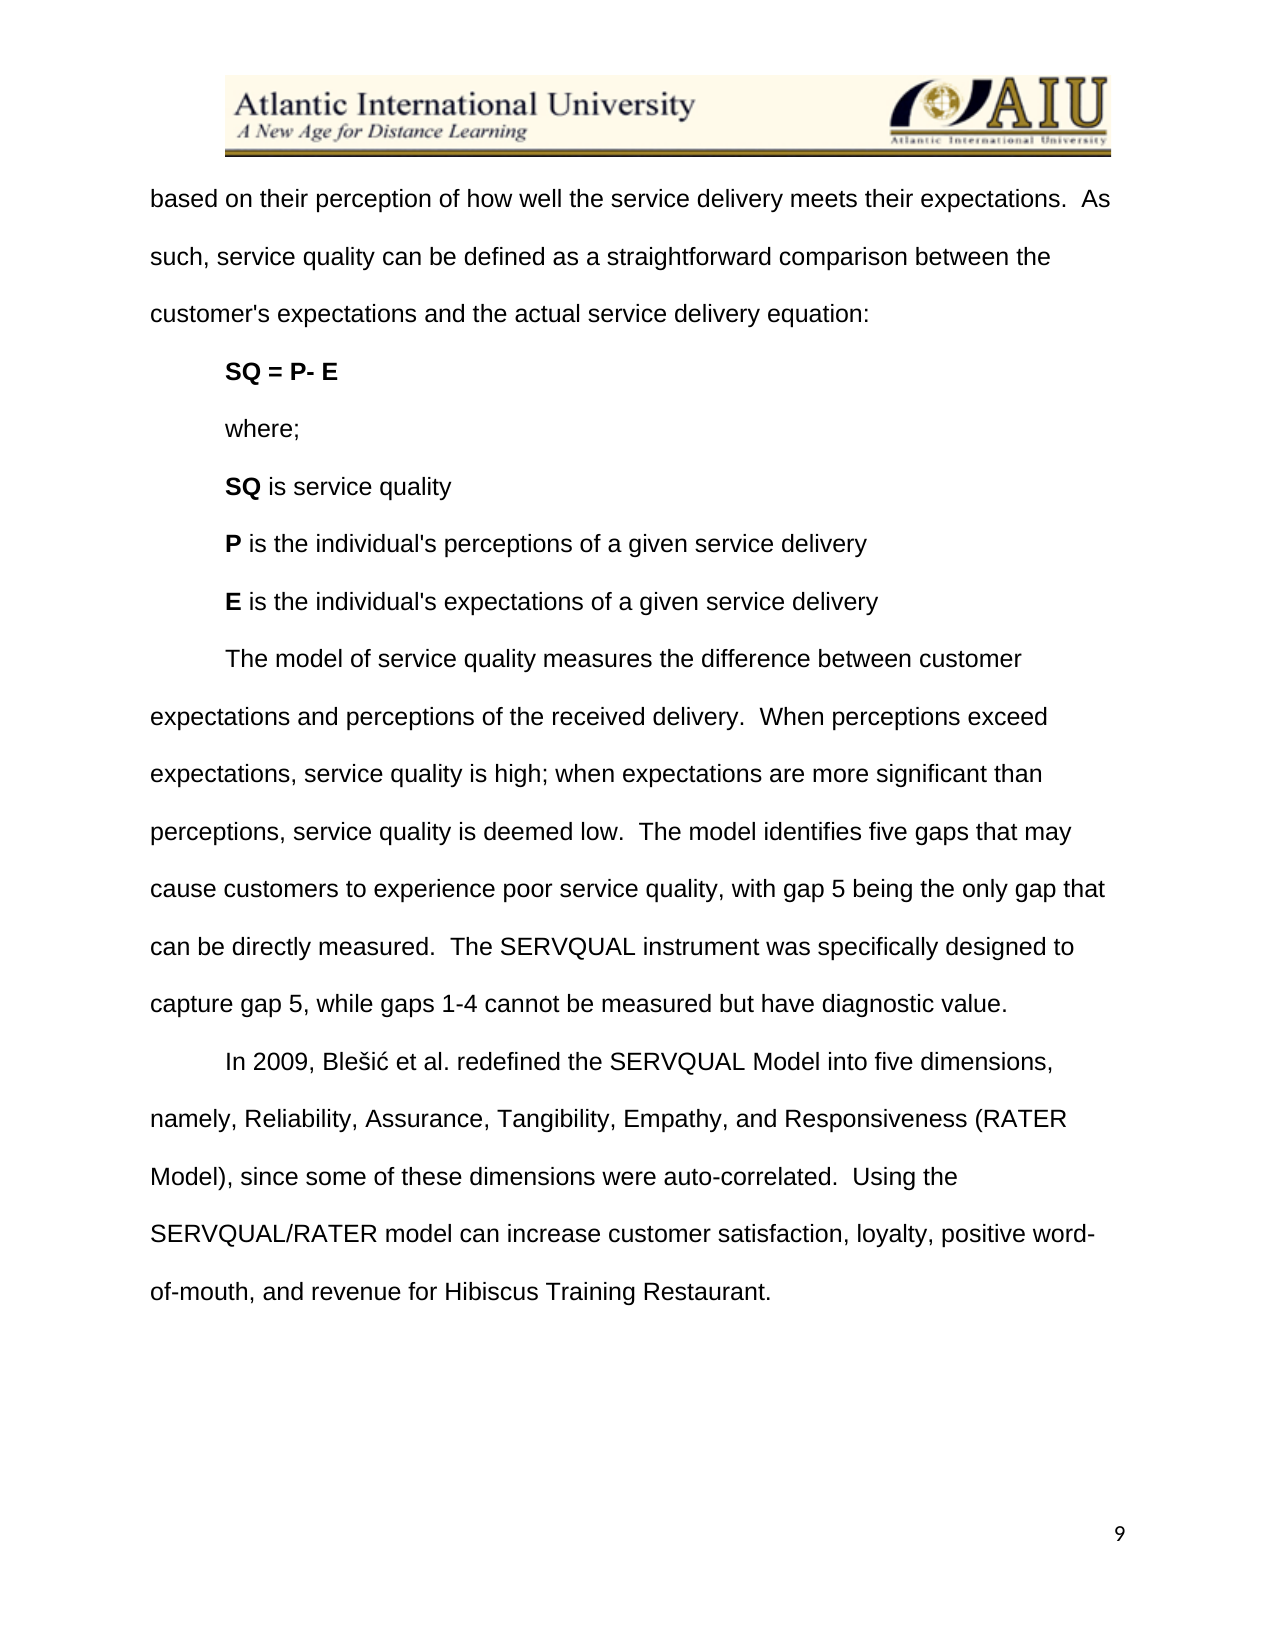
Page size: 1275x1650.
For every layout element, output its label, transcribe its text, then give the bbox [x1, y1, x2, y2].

picture [225, 75, 1112, 157]
text P is the individual's perceptions of a given service delivery [150, 529, 1125, 558]
text E is the individual's expectations of a given service delivery [150, 587, 1125, 616]
text In 2009, Blešić et al. redefined the SERVQUAL Model into five dimensions, namely, Reliability, Assurance, Tangibility, Empathy, and Responsiveness (RATER Model), since some of these dimensions were auto-correlated. Using the SERVQUAL/RATER model can increase customer satisfaction, loyalty, positive word-of-mouth, and revenue for Hibiscus Training Restaurant. [150, 1047, 1125, 1306]
text The model of service quality measures the difference between customer expectations and perceptions of the received delivery. When perceptions exceed expectations, service quality is high; when expectations are more significant than perceptions, service quality is deemed low. The model identifies five gaps that may cause customers to experience poor service quality, with gap 5 being the only gap that can be directly measured. The SERVQUAL instrument was specifically designed to capture gap 5, while gaps 1-4 cannot be measured but have diagnostic value. [150, 644, 1125, 1018]
text where; [150, 414, 1125, 443]
text SQ = P- E [150, 357, 1125, 386]
text SQ is service quality [150, 472, 1125, 501]
